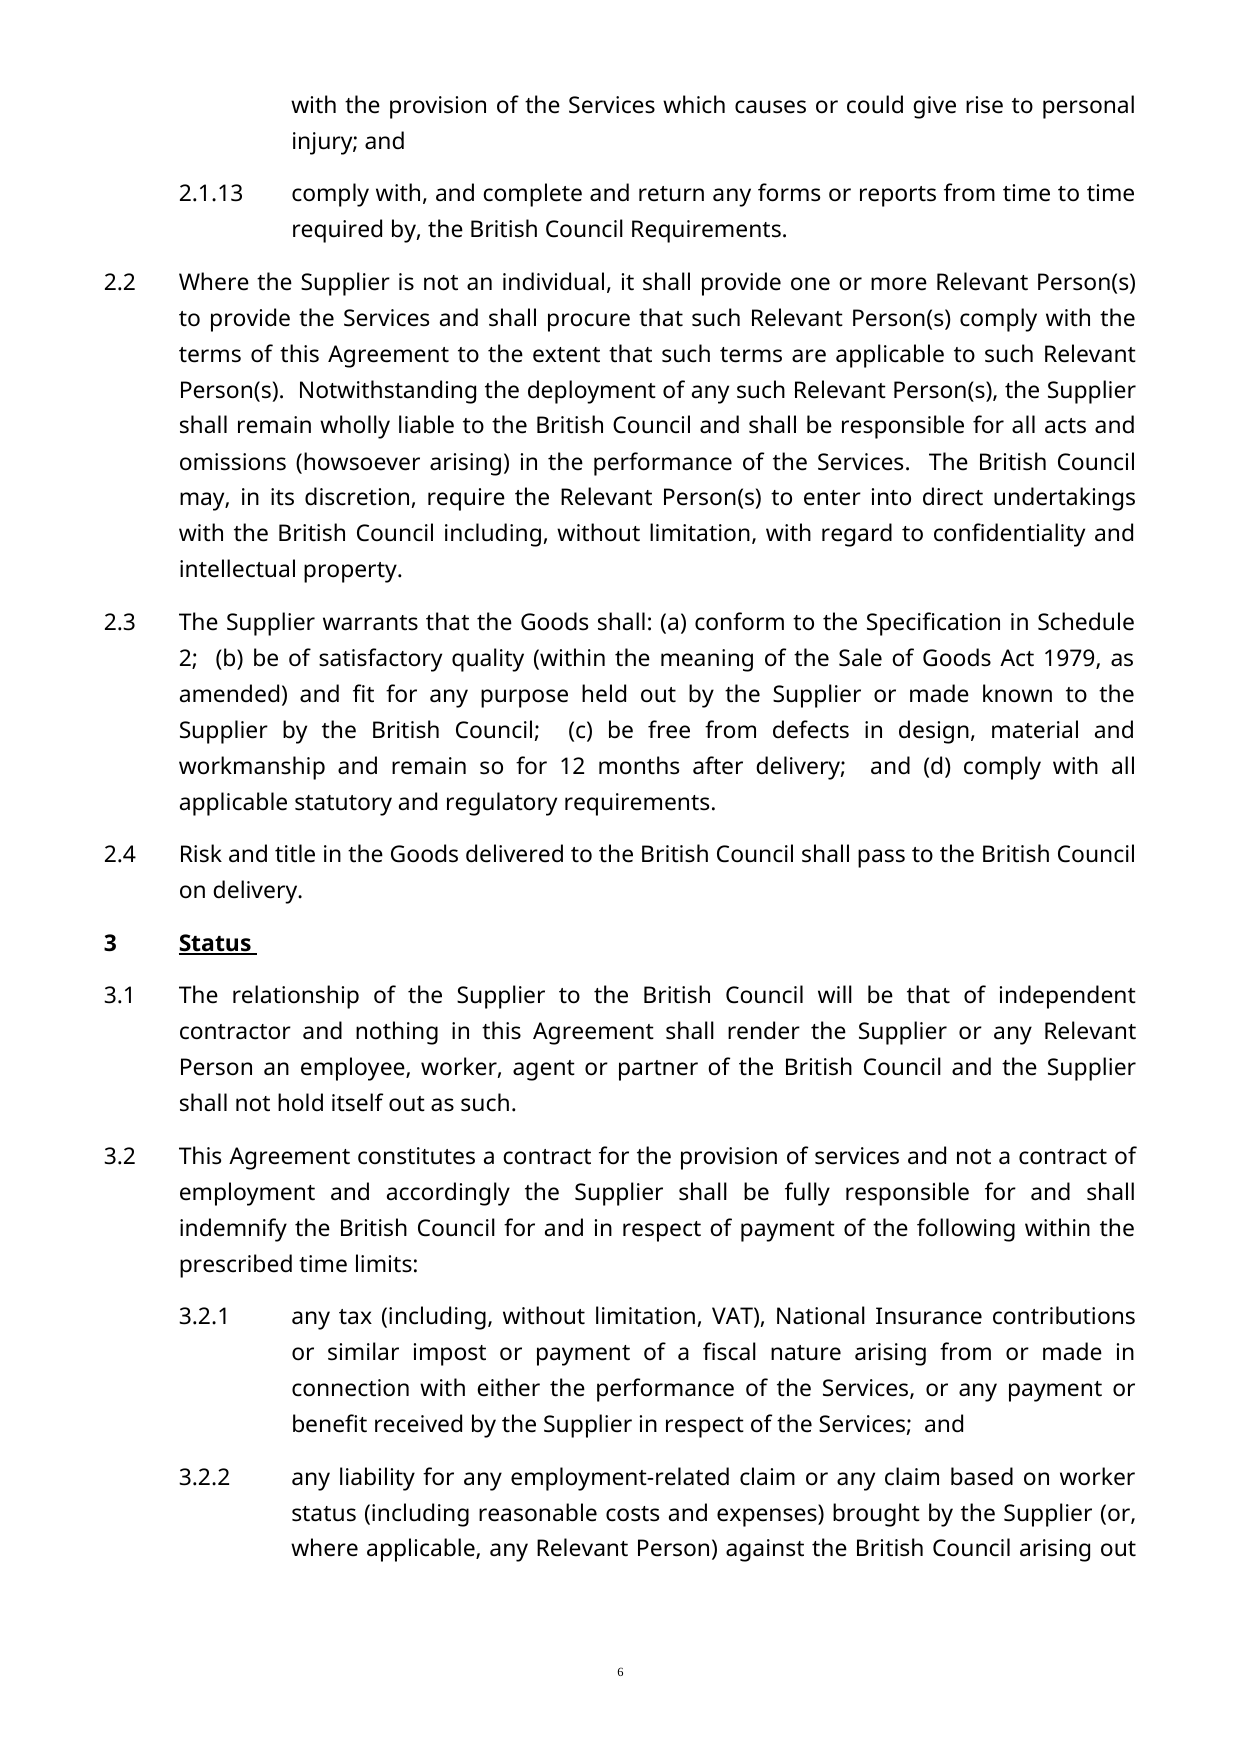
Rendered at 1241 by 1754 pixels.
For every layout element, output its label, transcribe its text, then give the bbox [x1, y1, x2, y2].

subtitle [178, 1461, 1137, 1564]
subtitle any tax (including, without limitation, VAT), National Insurance contributions or similar impost or payment of a fiscal nature arising from or made in connection with either the performance of the Services, or any payment or benefit received by the Supplier in respect of the Services; and [178, 1300, 1137, 1439]
subtitle This Agreement constitutes a contract for the provision of services and not a contract of employment and accordingly the Supplier shall be fully responsible for and shall indemnify the British Council for and in respect of payment of the following within the prescribed time limits: [103, 1140, 1137, 1279]
subtitle The Supplier warrants that the Goods shall: (a) conform to the Specification in Schedule 2; (b) be of satisfactory quality (within the meaning of the Sale of Goods Act 1979, as amended) and fit for any purpose held out by the Supplier or made known to the Supplier by the British Council; (c) be free from defects in design, material and workmanship and remain so for 12 months after delivery; and (d) comply with all applicable statutory and regulatory requirements. [103, 606, 1137, 817]
subtitle The relationship of the Supplier to the British Council will be that of independent contractor and nothing in this Agreement shall render the Supplier or any Relevant Person an employee, worker, agent or partner of the British Council and the Supplier shall not hold itself out as such. [103, 979, 1137, 1118]
subtitle Status [103, 927, 1137, 958]
subtitle comply with, and complete and return any forms or reports from time to time required by, the British Council Requirements. [178, 177, 1137, 244]
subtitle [178, 89, 1137, 156]
subtitle Where the Supplier is not an individual, it shall provide one or more Relevant Person(s) to provide the Services and shall procure that such Relevant Person(s) comply with the terms of this Agreement to the extent that such terms are applicable to such Relevant Person(s). Notwithstanding the deployment of any such Relevant Person(s), the Supplier shall remain wholly liable to the British Council and shall be responsible for all acts and omissions (howsoever arising) in the performance of the Services. The British Council may, in its discretion, require the Relevant Person(s) to enter into direct undertakings with the British Council including, without limitation, with regard to confidentiality and intellectual property. [103, 266, 1137, 584]
subtitle Risk and title in the Goods delivered to the British Council shall pass to the British Council on delivery. [103, 838, 1137, 905]
